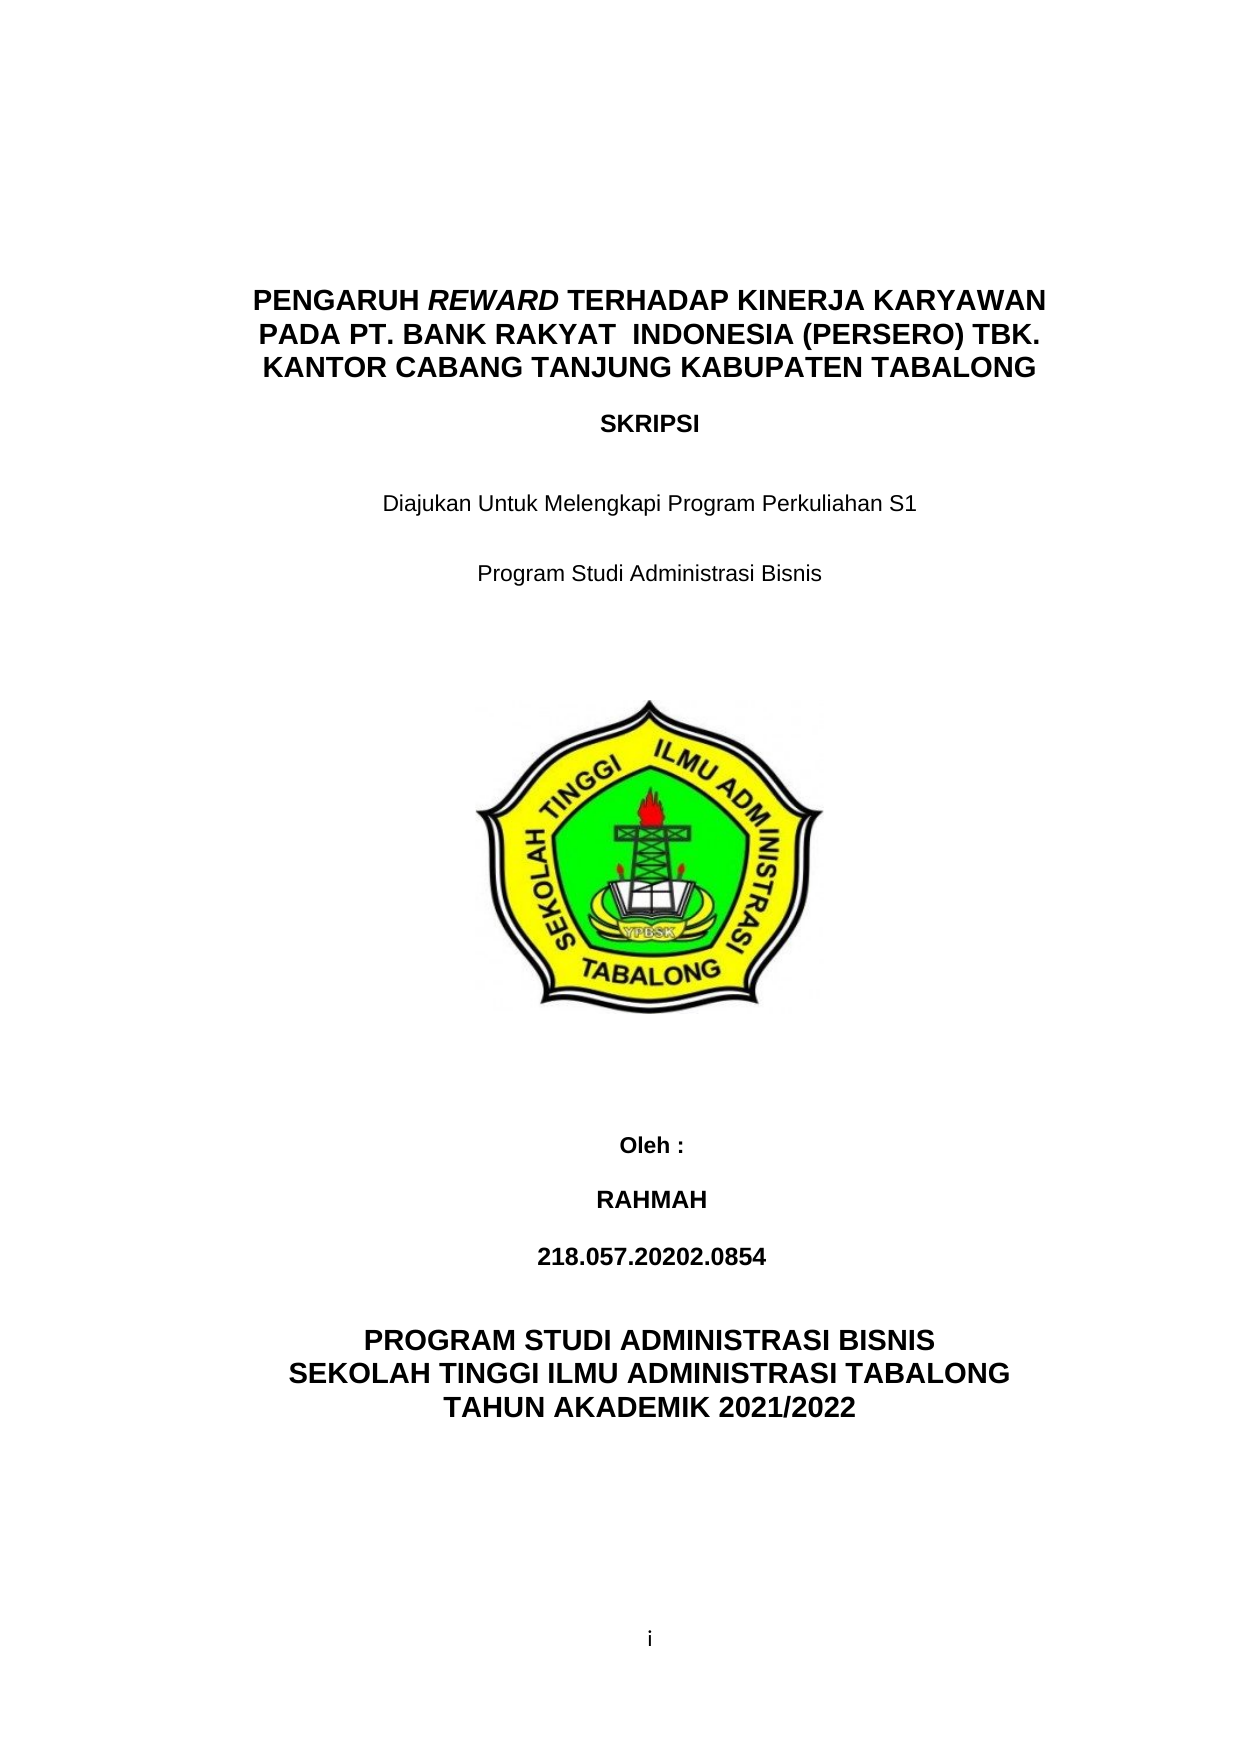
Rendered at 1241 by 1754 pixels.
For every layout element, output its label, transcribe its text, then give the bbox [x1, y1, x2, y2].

picture [475, 700, 824, 1014]
text Diajukan Untuk Melengkapi Program Perkuliahan S1 [236, 490, 1063, 517]
text Program Studi Administrasi Bisnis [236, 559, 1063, 586]
text TAHUN AKADEMIK 2021/2022 [236, 1390, 1063, 1423]
subtitle SKRIPSI [236, 409, 1063, 437]
text SEKOLAH TINGGI ILMU ADMINISTRASI TABALONG [236, 1356, 1063, 1390]
text PROGRAM STUDI ADMINISTRASI BISNIS [236, 1323, 1063, 1356]
table_header Oleh : RAHMAH 218.057.20202.0854 [475, 1132, 829, 1297]
text PENGARUH REWARD TERHADAP KINERJA KARYAWAN PADA PT. BANK RAKYAT INDONESIA (PERSERO) TBK. KANTOR CABANG TANJUNG KABUPATEN TABALONG [236, 283, 1063, 384]
